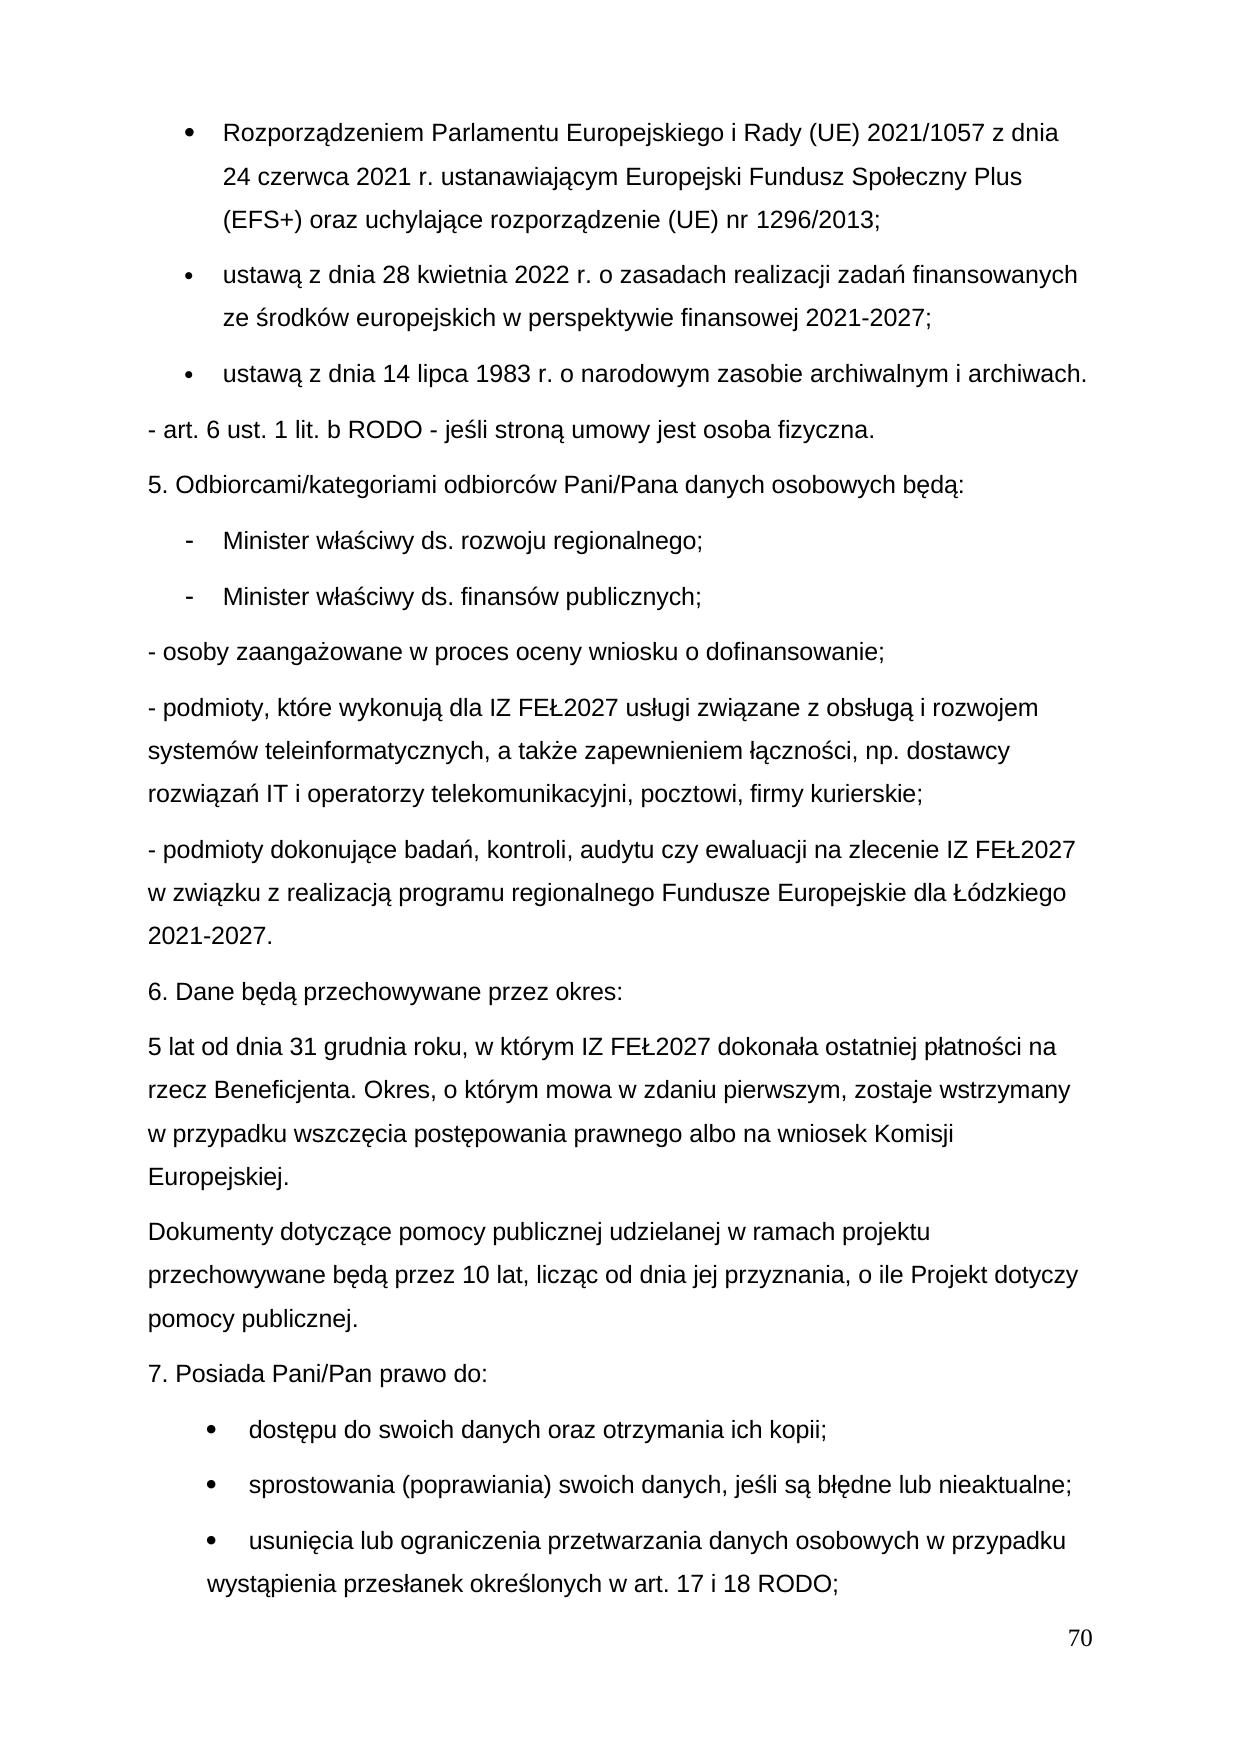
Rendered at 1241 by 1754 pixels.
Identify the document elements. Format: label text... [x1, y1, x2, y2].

list dostępu do swoich danych oraz otrzymania ich kopii; [207, 1415, 1092, 1444]
text 5. Odbiorcami/kategoriami odbiorców Pani/Pana danych osobowych będą: [148, 470, 1092, 499]
list ustawą z dnia 28 kwietnia 2022 r. o zasadach realizacji zadań finansowanych ze środków europejskich w perspektywie finansowej 2021-2027; [185, 260, 1092, 332]
text - art. 6 ust. 1 lit. b RODO - jeśli stroną umowy jest osoba fizyczna. [148, 414, 1092, 443]
list Minister właściwy ds. finansów publicznych; [185, 582, 1092, 610]
list usunięcia lub ograniczenia przetwarzania danych osobowych w przypadku wystąpienia przesłanek określonych w art. 17 i 18 RODO; [207, 1526, 1092, 1598]
list sprostowania (poprawiania) swoich danych, jeśli są błędne lub nieaktualne; [207, 1471, 1092, 1499]
list 6. Dane będą przechowywane przez okres: [148, 977, 1092, 1005]
list Dokumenty dotyczące pomocy publicznej udzielanej w ramach projektu przechowywane będą przez 10 lat, licząc od dnia jej przyznania, o ile Projekt dotyczy pomocy publicznej. [148, 1217, 1092, 1332]
list Minister właściwy ds. rozwoju regionalnego; [185, 526, 1092, 555]
list ustawą z dnia 14 lipca 1983 r. o narodowym zasobie archiwalnym i archiwach. [185, 359, 1092, 388]
list - podmioty, które wykonują dla IZ FEŁ2027 usługi związane z obsługą i rozwojem systemów teleinformatycznych, a także zapewnieniem łączności, np. dostawcy rozwiązań IT i operatorzy telekomunikacyjni, pocztowi, firmy kurierskie; [148, 693, 1092, 808]
list 7. Posiada Pani/Pan prawo do: [148, 1359, 1092, 1388]
list 5 lat od dnia 31 grudnia roku, w którym IZ FEŁ2027 dokonała ostatniej płatności na rzecz Beneficjenta. Okres, o którym mowa w zdaniu pierwszym, zostaje wstrzymany w przypadku wszczęcia postępowania prawnego albo na wniosek Komisji Europejskiej. [148, 1032, 1092, 1190]
list - podmioty dokonujące badań, kontroli, audytu czy ewaluacji na zlecenie IZ FEŁ2027 w związku z realizacją programu regionalnego Fundusze Europejskie dla Łódzkiego 2021-2027. [148, 835, 1092, 950]
list Rozporządzeniem Parlamentu Europejskiego i Rady (UE) 2021/1057 z dnia 24 czerwca 2021 r. ustanawiającym Europejski Fundusz Społeczny Plus (EFS+) oraz uchylające rozporządzenie (UE) nr 1296/2013; [185, 118, 1092, 233]
list - osoby zaangażowane w proces oceny wniosku o dofinansowanie; [148, 637, 1092, 666]
